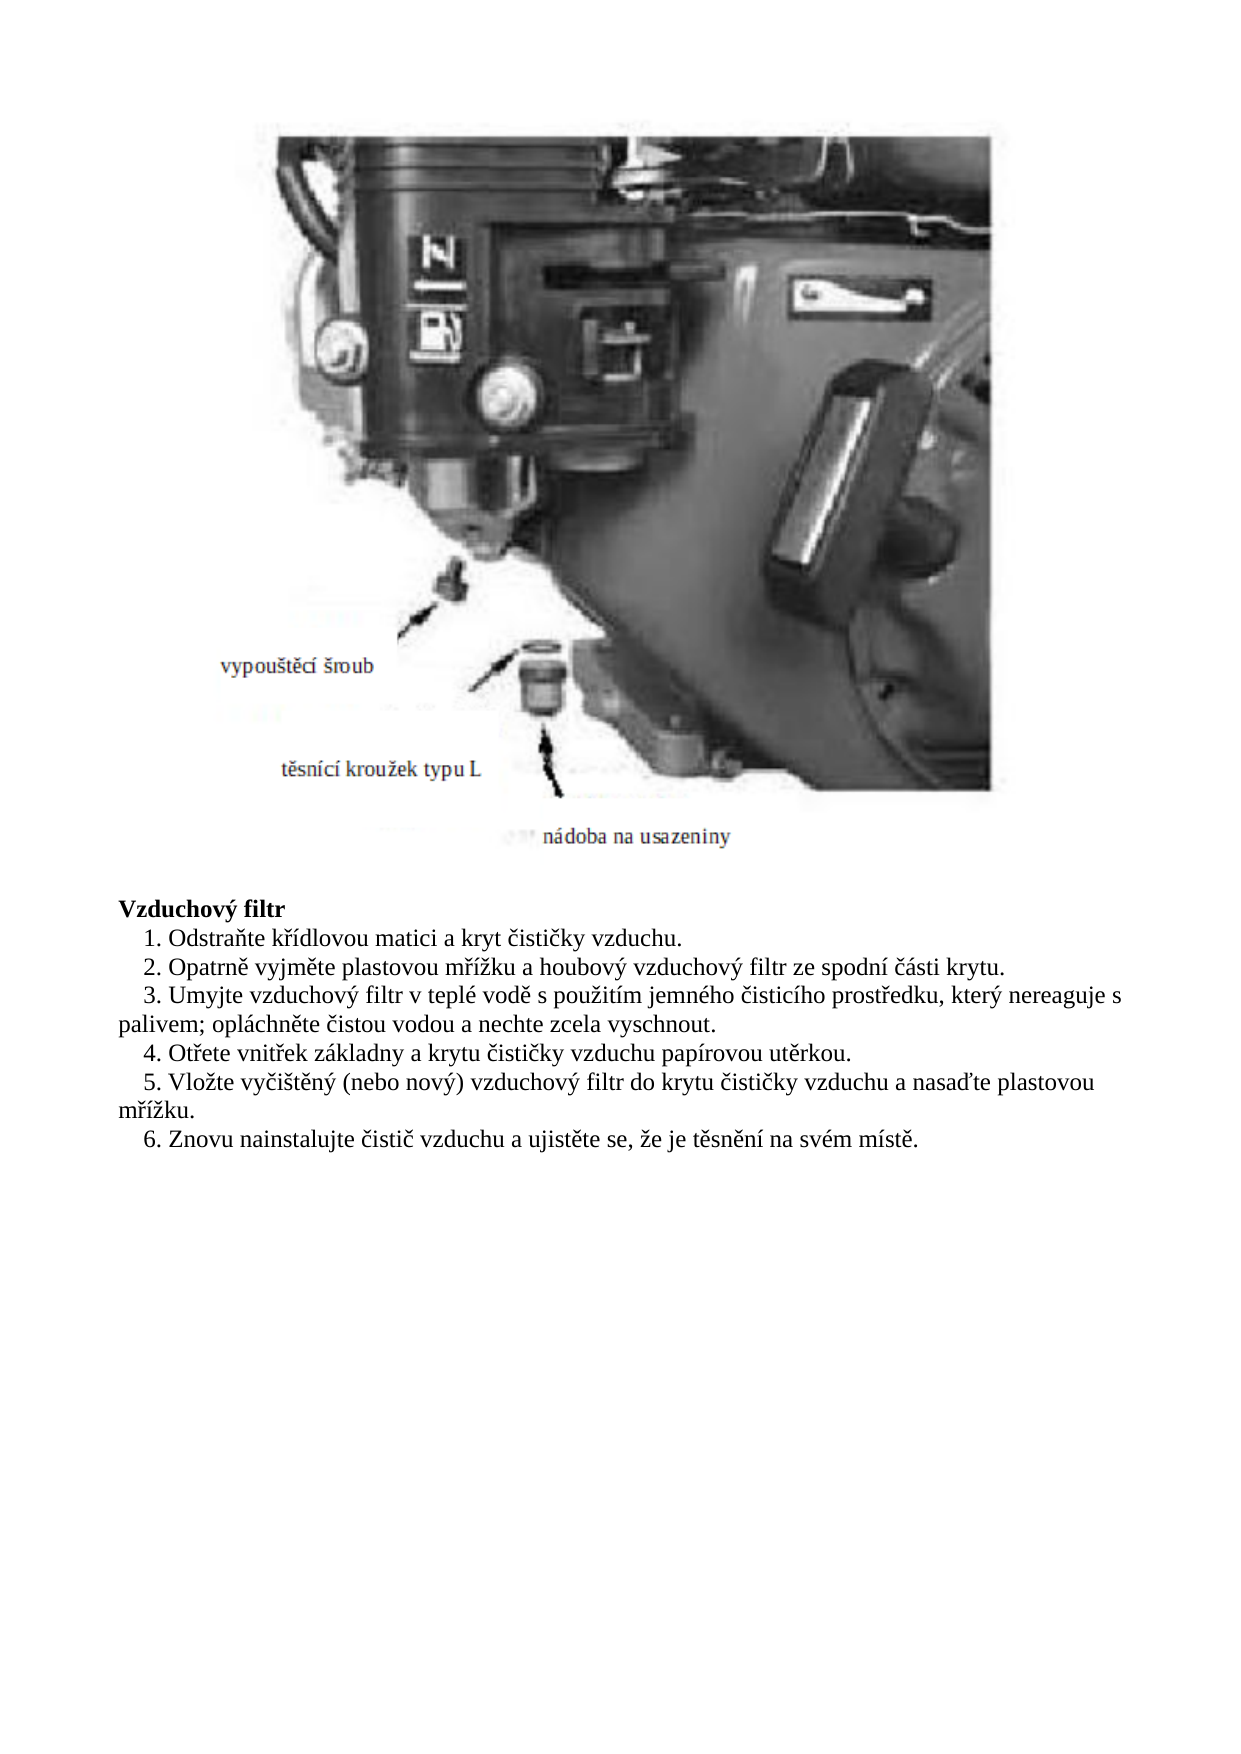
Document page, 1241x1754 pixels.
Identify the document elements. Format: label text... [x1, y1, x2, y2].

picture [205, 118, 1035, 886]
text Vzduchový filtr 1. Odstraňte křídlovou matici a kryt čističky vzduchu. 2. Opatrně vyjměte plastovou mřížku a houbový vzduchový filtr ze spodní části krytu. 3. Umyjte vzduchový filtr v teplé vodě s použitím jemného čisticího prostředku, který nereaguje s palivem; opláchněte čistou vodou a nechte zcela vyschnout. 4. Otřete vnitřek základny a krytu čističky vzduchu papírovou utěrkou. 5. Vložte vyčištěný (nebo nový) vzduchový filtr do krytu čističky vzduchu a nasaďte plastovou mřížku. 6. Znovu nainstalujte čistič vzduchu a ujistěte se, že je těsnění na svém místě. [118, 894, 1122, 1153]
